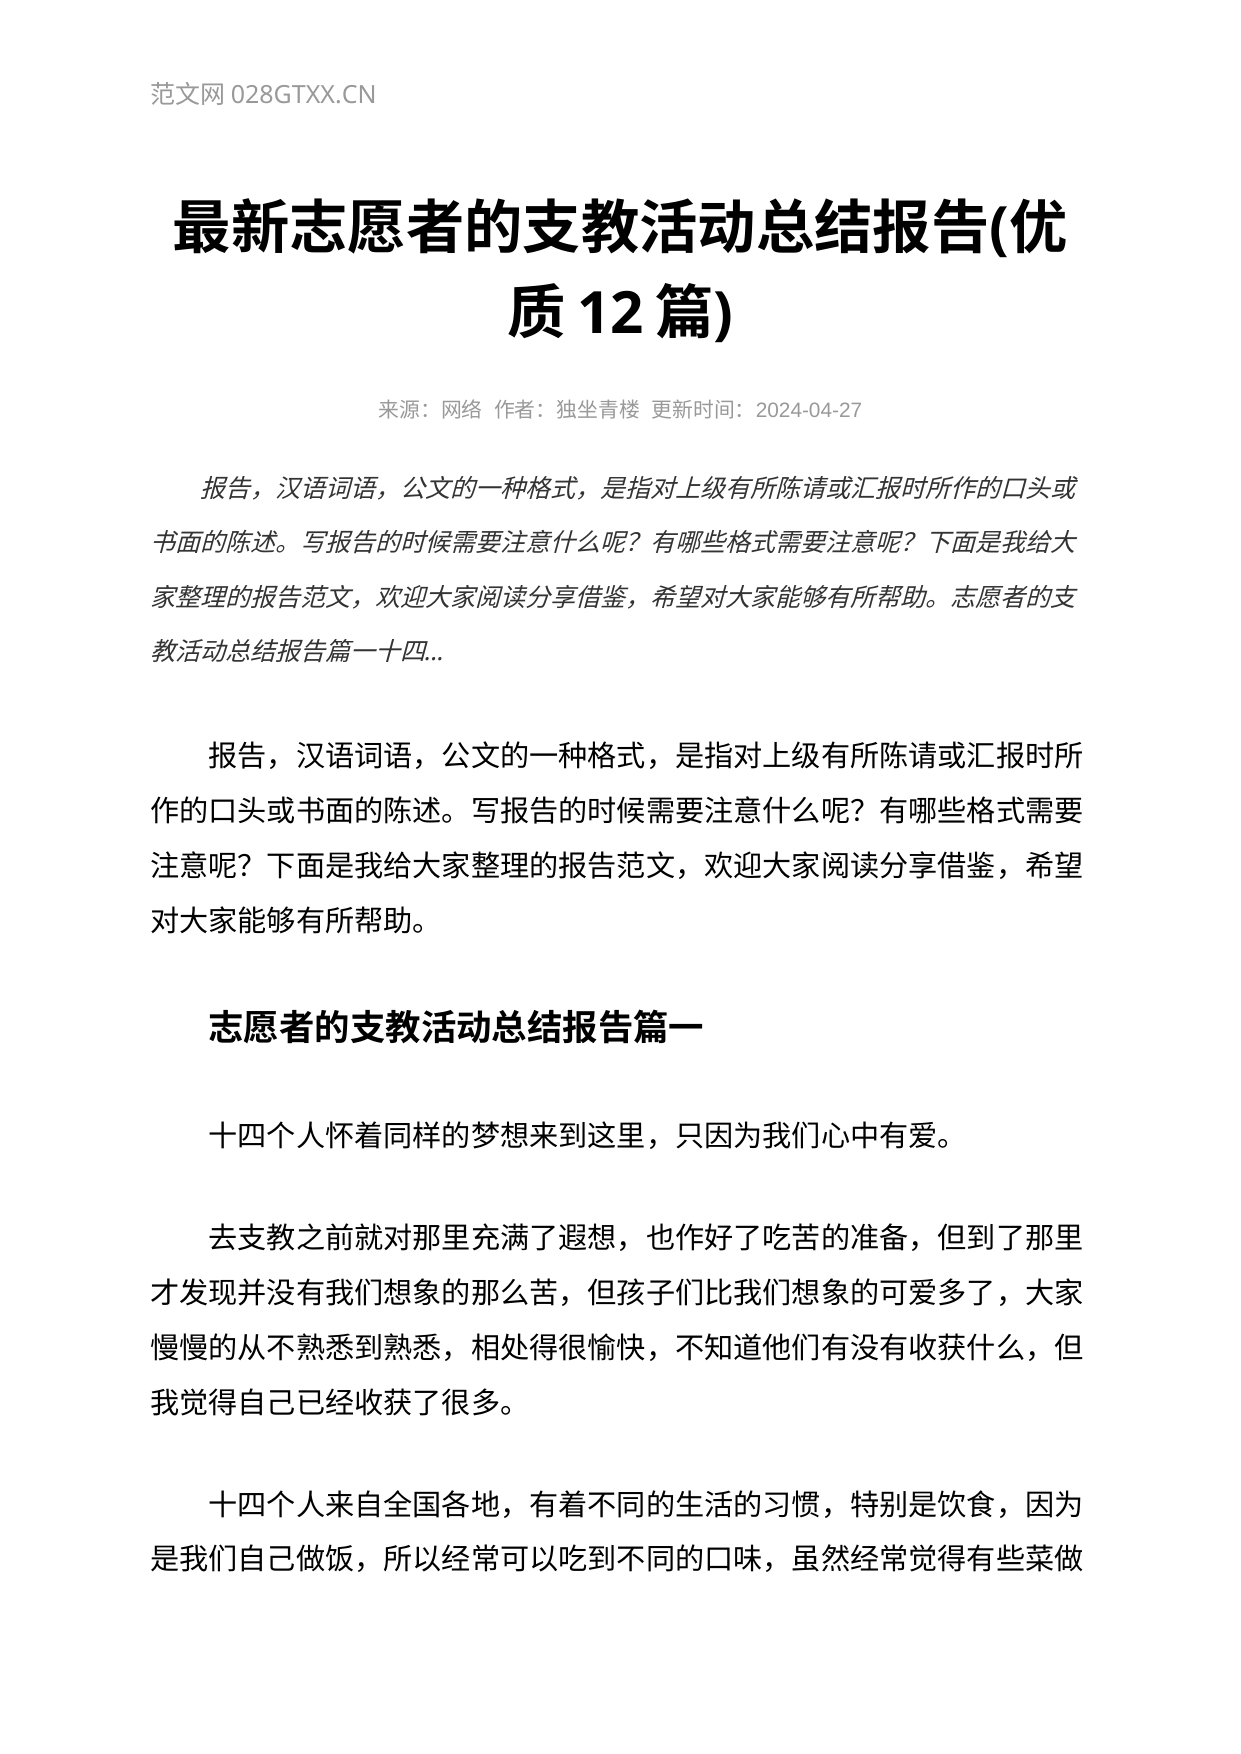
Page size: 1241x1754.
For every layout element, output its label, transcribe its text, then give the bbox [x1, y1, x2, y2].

text 志愿者的支教活动总结报告篇一 [150, 999, 1090, 1051]
text 报告，汉语词语，公文的一种格式，是指对上级有所陈请或汇报时所作的口头或书面的陈述。写报告的时候需要注意什么呢？有哪些格式需要注意呢？下面是我给大家整理的报告范文，欢迎大家阅读分享借鉴，希望对大家能够有所帮助。 [150, 733, 1090, 940]
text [150, 1481, 1090, 1578]
text 十四个人怀着同样的梦想来到这里，只因为我们心中有爱。 [150, 1113, 1090, 1155]
text 去支教之前就对那里充满了遐想，也作好了吃苦的准备，但到了那里才发现并没有我们想象的那么苦，但孩子们比我们想象的可爱多了，大家慢慢的从不熟悉到熟悉，相处得很愉快，不知道他们有没有收获什么，但我觉得自己已经收获了很多。 [150, 1214, 1090, 1422]
subtitle 最新志愿者的支教活动总结报告(优质12篇) [150, 181, 1090, 351]
text 报告，汉语词语，公文的一种格式，是指对上级有所陈请或汇报时所作的口头或书面的陈述。写报告的时候需要注意什么呢？有哪些格式需要注意呢？下面是我给大家整理的报告范文，欢迎大家阅读分享借鉴，希望对大家能够有所帮助。志愿者的支教活动总结报告篇一十四... [150, 468, 1090, 668]
text 来源：网络 作者：独坐青楼 更新时间：2024-04-27 [150, 398, 1090, 422]
